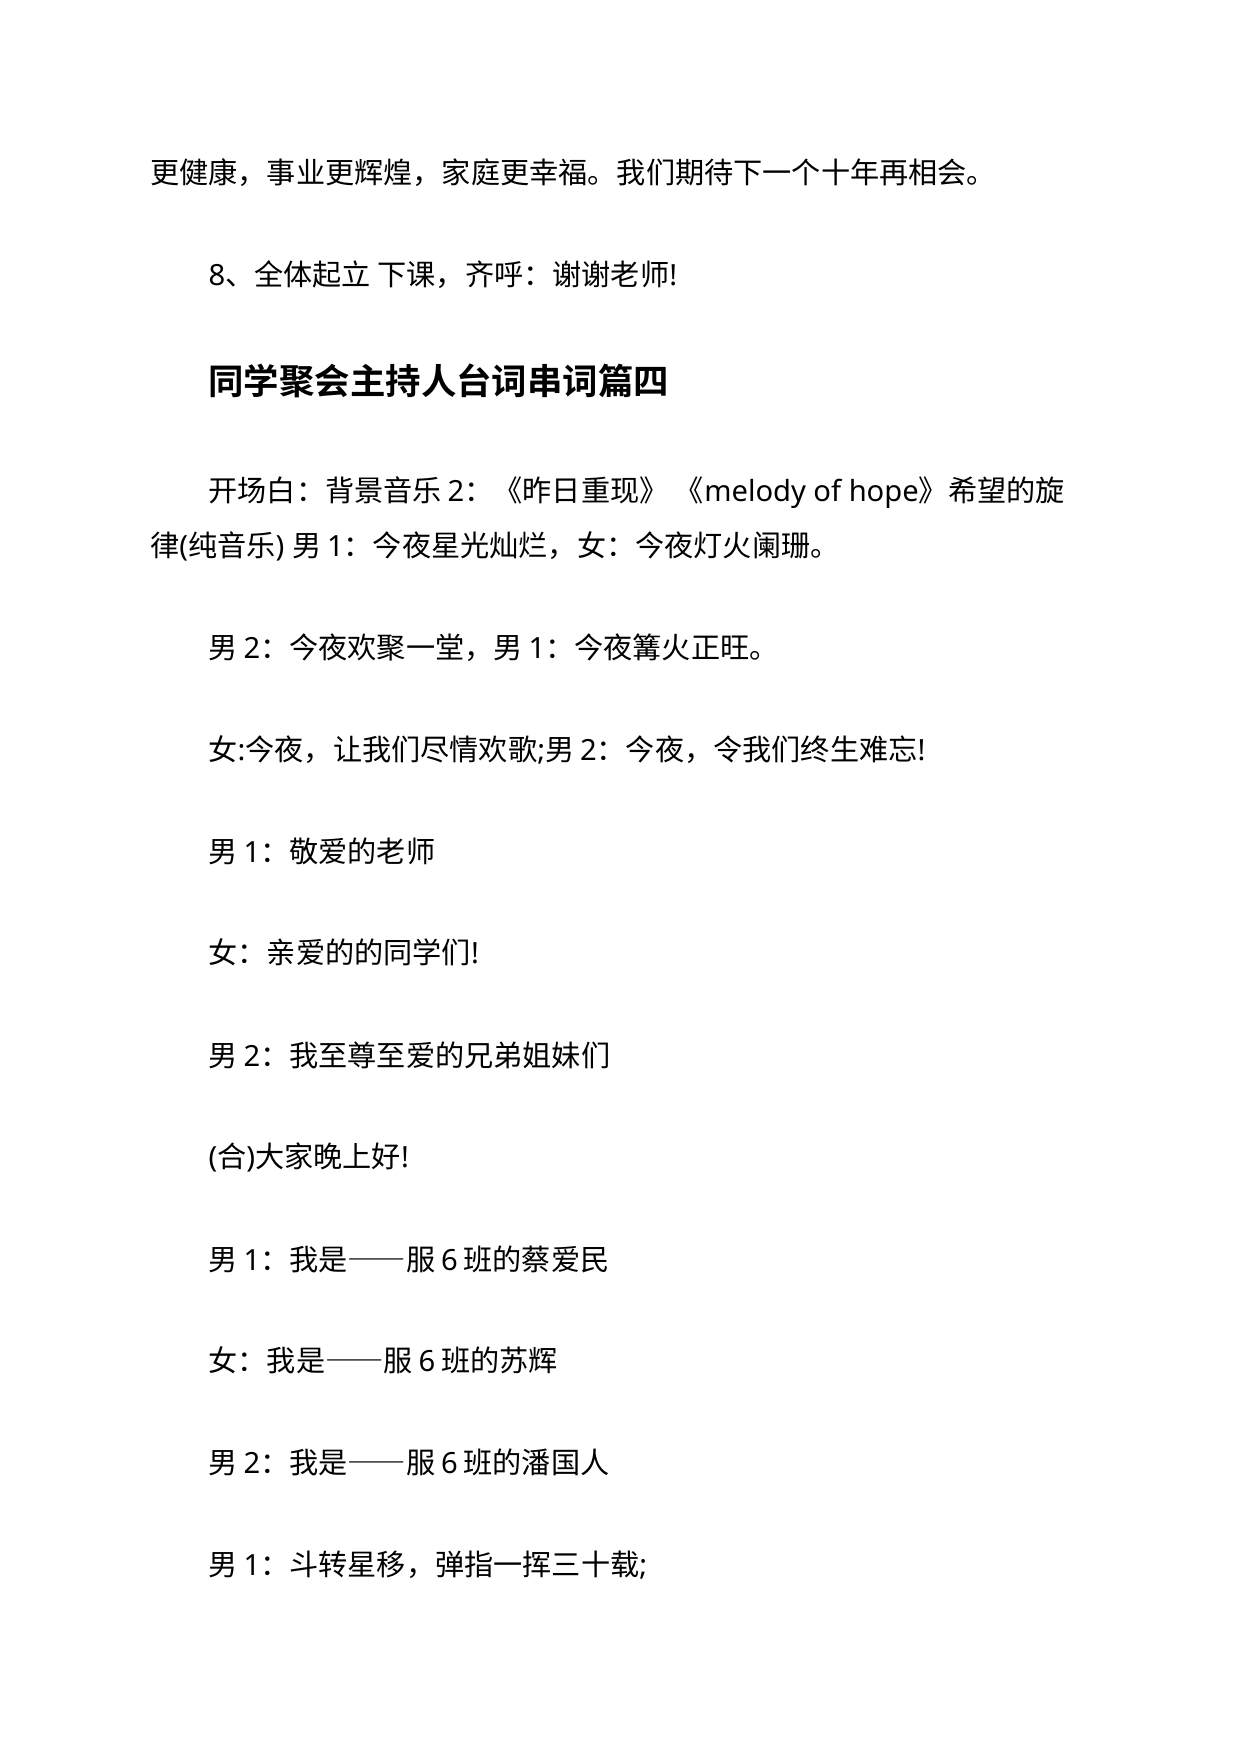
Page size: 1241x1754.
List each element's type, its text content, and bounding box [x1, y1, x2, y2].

text 男2：我是——服6班的潘国人 [150, 1440, 1090, 1482]
text 男2：我至尊至爱的兄弟姐妹们 [150, 1032, 1090, 1074]
text 男1：斗转星移，弹指一挥三十载; [150, 1542, 1090, 1584]
text 开场白：背景音乐2：《昨日重现》 《melody of hope》希望的旋律(纯音乐) 男1：今夜星光灿烂，女：今夜灯火阑珊。 [150, 467, 1090, 564]
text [150, 150, 1090, 192]
text 女：亲爱的的同学们! [150, 930, 1090, 972]
text 男1：我是——服6班的蔡爱民 [150, 1236, 1090, 1278]
text 8、全体起立 下课，齐呼：谢谢老师! [150, 252, 1090, 294]
text 同学聚会主持人台词串词篇四 [150, 354, 1090, 405]
text 男2：今夜欢聚一堂，男1：今夜篝火正旺。 [150, 624, 1090, 667]
text (合)大家晚上好! [150, 1134, 1090, 1176]
text 男1：敬爱的老师 [150, 828, 1090, 871]
text 女:今夜，让我们尽情欢歌;男2：今夜，令我们终生难忘! [150, 726, 1090, 768]
text 女：我是——服6班的苏辉 [150, 1338, 1090, 1380]
